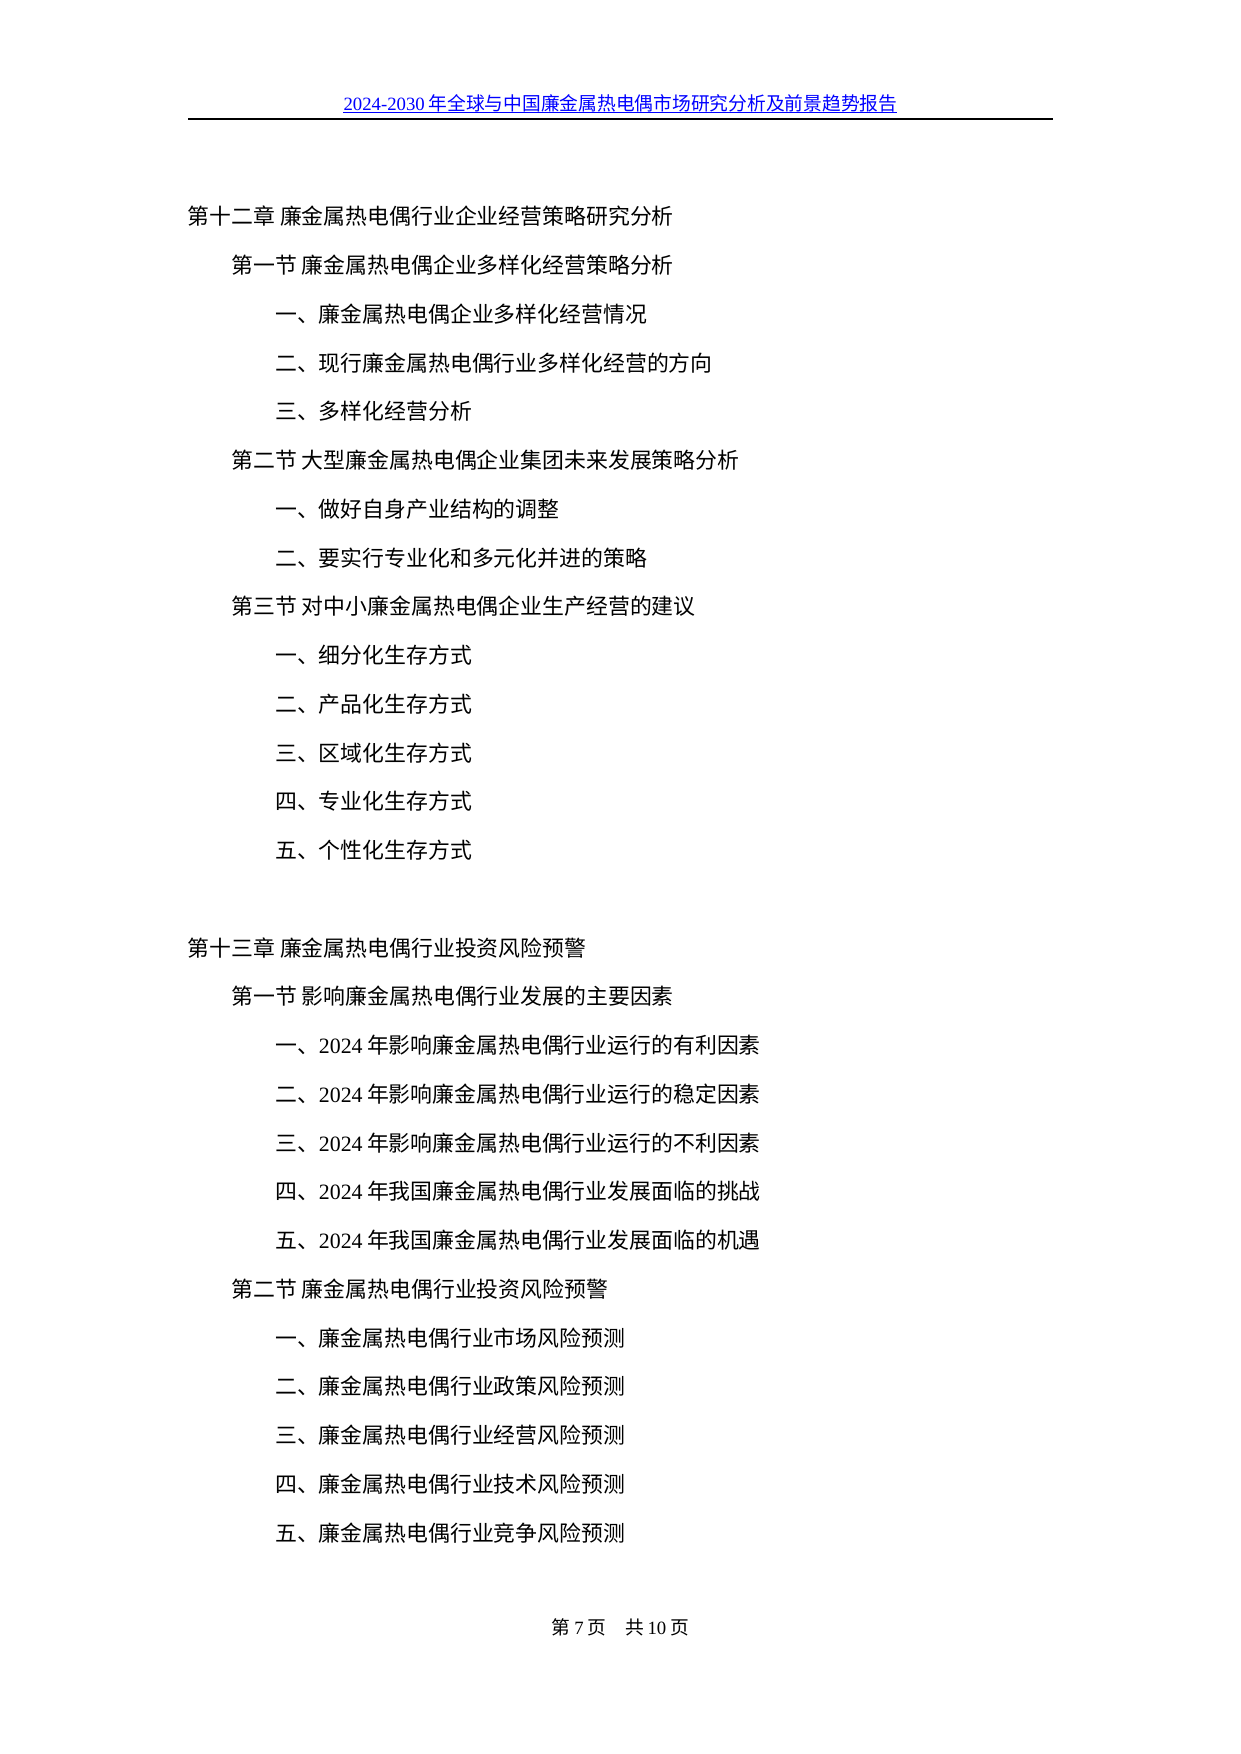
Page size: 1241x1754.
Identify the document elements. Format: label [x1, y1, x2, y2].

text [187, 150, 1053, 1548]
